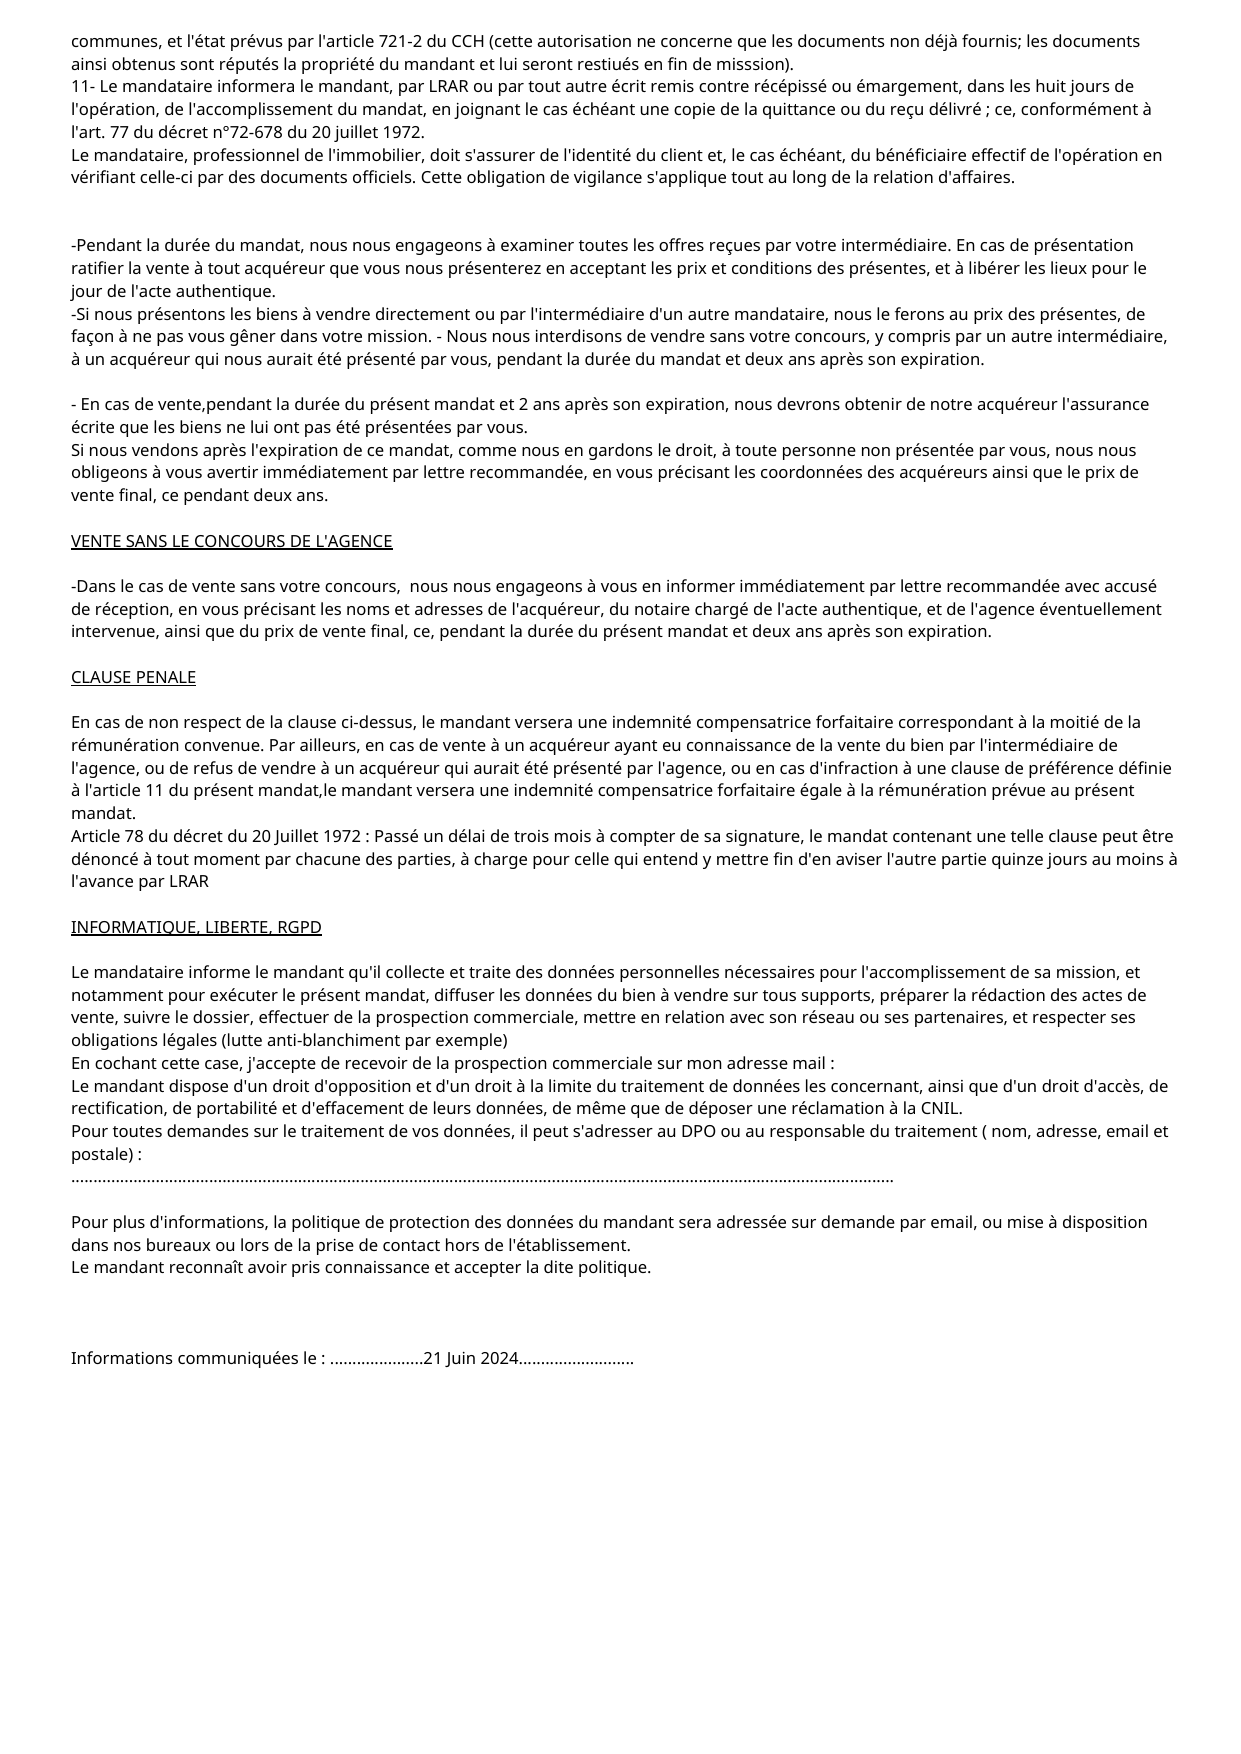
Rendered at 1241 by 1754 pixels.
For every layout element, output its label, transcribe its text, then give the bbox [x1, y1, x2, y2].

text Le mandataire, professionnel de l'immobilier, doit s'assurer de l'identité du client et, le cas échéant, du bénéficiaire effectif de l'opération en vérifiant celle-ci par des documents officiels. Cette obligation de vigilance s'applique tout au long de la relation d'affaires. [71, 143, 1181, 188]
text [71, 29, 1181, 75]
text Informations communiquées le : .....................21 Juin 2024.......................... [71, 1347, 1181, 1369]
text 11- Le mandataire informera le mandant, par LRAR ou par tout autre écrit remis contre récépissé ou émargement, dans les huit jours de l'opération, de l'accomplissement du mandat, en joignant le cas échéant une copie de la quittance ou du reçu délivré ; ce, conformément à l'art. 77 du décret n°72-678 du 20 juillet 1972. [71, 75, 1181, 143]
text -Dans le cas de vente sans votre concours, nous nous engageons à vous en informer immédiatement par lettre recommandée avec accusé de réception, en vous précisant les noms et adresses de l'acquéreur, du notaire chargé de l'acte authentique, et de l'agence éventuellement intervenue, ainsi que du prix de vente final, ce, pendant la durée du présent mandat et deux ans après son expiration. [71, 574, 1181, 643]
text INFORMATIQUE, LIBERTE, RGPD [71, 915, 1181, 938]
text Le mandant reconnaît avoir pris connaissance et accepter la dite politique. [71, 1256, 1181, 1278]
text Article 78 du décret du 20 Juillet 1972 : Passé un délai de trois mois à compter de sa signature, le mandat contenant une telle clause peut être dénoncé à tout moment par chacune des parties, à charge pour celle qui entend y mettre fin d'en aviser l'autre partie quinze jours au moins à l'avance par LRAR [71, 824, 1181, 892]
text VENTE SANS LE CONCOURS DE L'AGENCE [71, 529, 1181, 552]
text Le mandataire informe le mandant qu'il collecte et traite des données personnelles nécessaires pour l'accomplissement de sa mission, et notamment pour exécuter le présent mandat, diffuser les données du bien à vendre sur tous supports, préparer la rédaction des actes de vente, suivre le dossier, effectuer de la prospection commerciale, mettre en relation avec son réseau ou ses partenaires, et respecter ses obligations légales (lutte anti-blanchiment par exemple) [71, 961, 1181, 1051]
text En cas de non respect de la clause ci-dessus, le mandant versera une indemnité compensatrice forfaitaire correspondant à la moitié de la rémunération convenue. Par ailleurs, en cas de vente à un acquéreur ayant eu connaissance de la vente du bien par l'intermédiaire de l'agence, ou de refus de vendre à un acquéreur qui aurait été présenté par l'agence, ou en cas d'infraction à une clause de préférence définie à l'article 11 du présent mandat,le mandant versera une indemnité compensatrice forfaitaire égale à la rémunération prévue au présent mandat. [71, 711, 1181, 824]
text Pour toutes demandes sur le traitement de vos données, il peut s'adresser au DPO ou au responsable du traitement ( nom, adresse, email et postale) : [71, 1119, 1181, 1165]
text Si nous vendons après l'expiration de ce mandat, comme nous en gardons le droit, à toute personne non présentée par vous, nous nous obligeons à vous avertir immédiatement par lettre recommandée, en vous précisant les coordonnées des acquéreurs ainsi que le prix de vente final, ce pendant deux ans. [71, 438, 1181, 506]
text Pour plus d'informations, la politique de protection des données du mandant sera adressée sur demande par email, ou mise à disposition dans nos bureaux ou lors de la prise de contact hors de l'établissement. [71, 1210, 1181, 1256]
text - En cas de vente,pendant la durée du présent mandat et 2 ans après son expiration, nous devrons obtenir de notre acquéreur l'assurance écrite que les biens ne lui ont pas été présentées par vous. [71, 393, 1181, 438]
text -Si nous présentons les biens à vendre directement ou par l'intermédiaire d'un autre mandataire, nous le ferons au prix des présentes, de façon à ne pas vous gêner dans votre mission. - Nous nous interdisons de vendre sans votre concours, y compris par un autre intermédiaire, à un acquéreur qui nous aurait été présenté par vous, pendant la durée du mandat et deux ans après son expiration. [71, 302, 1181, 370]
text En cochant cette case, j'accepte de recevoir de la prospection commerciale sur mon adresse mail : [71, 1051, 1181, 1074]
text ......................................................................................................................................................................................... [71, 1165, 1181, 1188]
text CLAUSE PENALE [71, 665, 1181, 688]
text -Pendant la durée du mandat, nous nous engageons à examiner toutes les offres reçues par votre intermédiaire. En cas de présentation ratifier la vente à tout acquéreur que vous nous présenterez en acceptant les prix et conditions des présentes, et à libérer les lieux pour le jour de l'acte authentique. [71, 234, 1181, 302]
text Le mandant dispose d'un droit d'opposition et d'un droit à la limite du traitement de données les concernant, ainsi que d'un droit d'accès, de rectification, de portabilité et d'effacement de leurs données, de même que de déposer une réclamation à la CNIL. [71, 1074, 1181, 1119]
